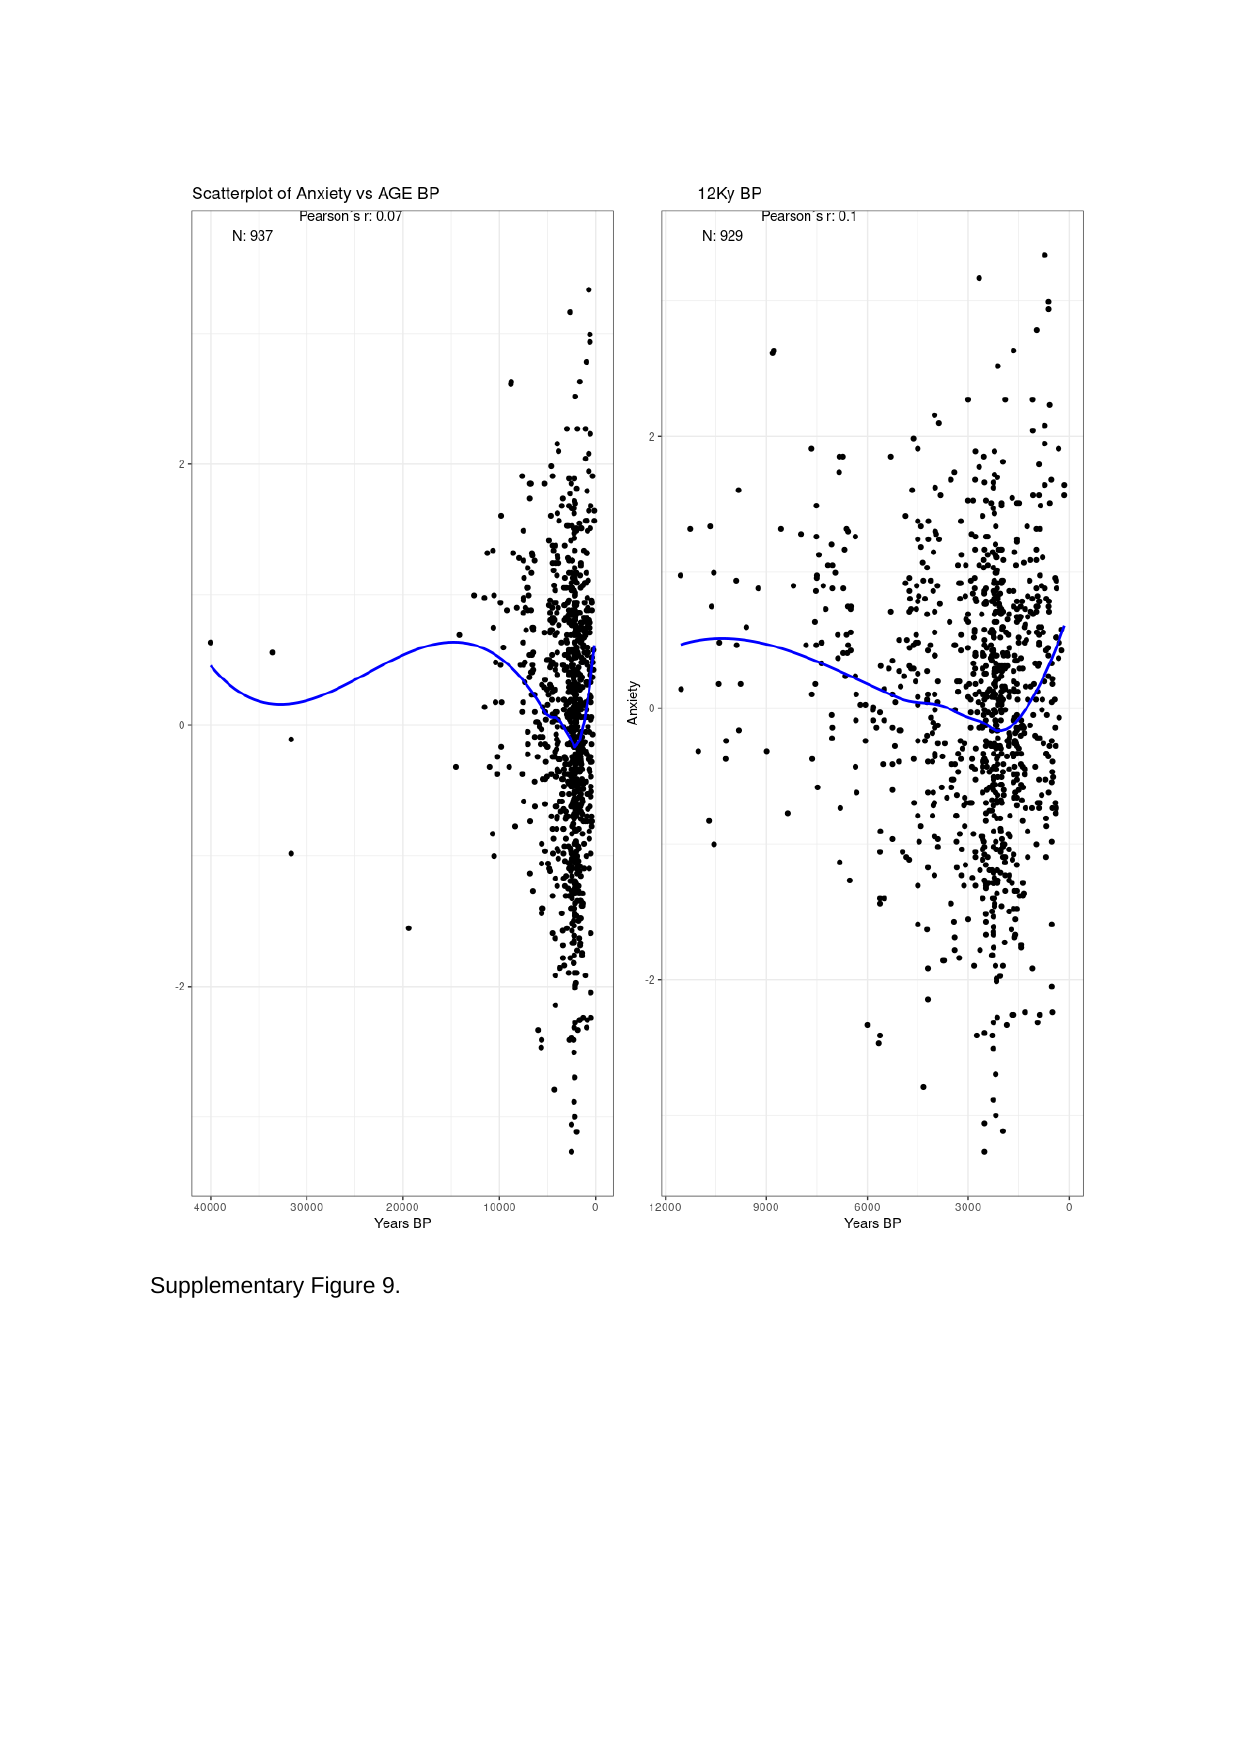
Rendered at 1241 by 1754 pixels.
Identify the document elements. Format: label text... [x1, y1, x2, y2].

picture [150, 180, 1090, 1238]
text Supplementary Figure 9. [150, 1272, 1090, 1298]
